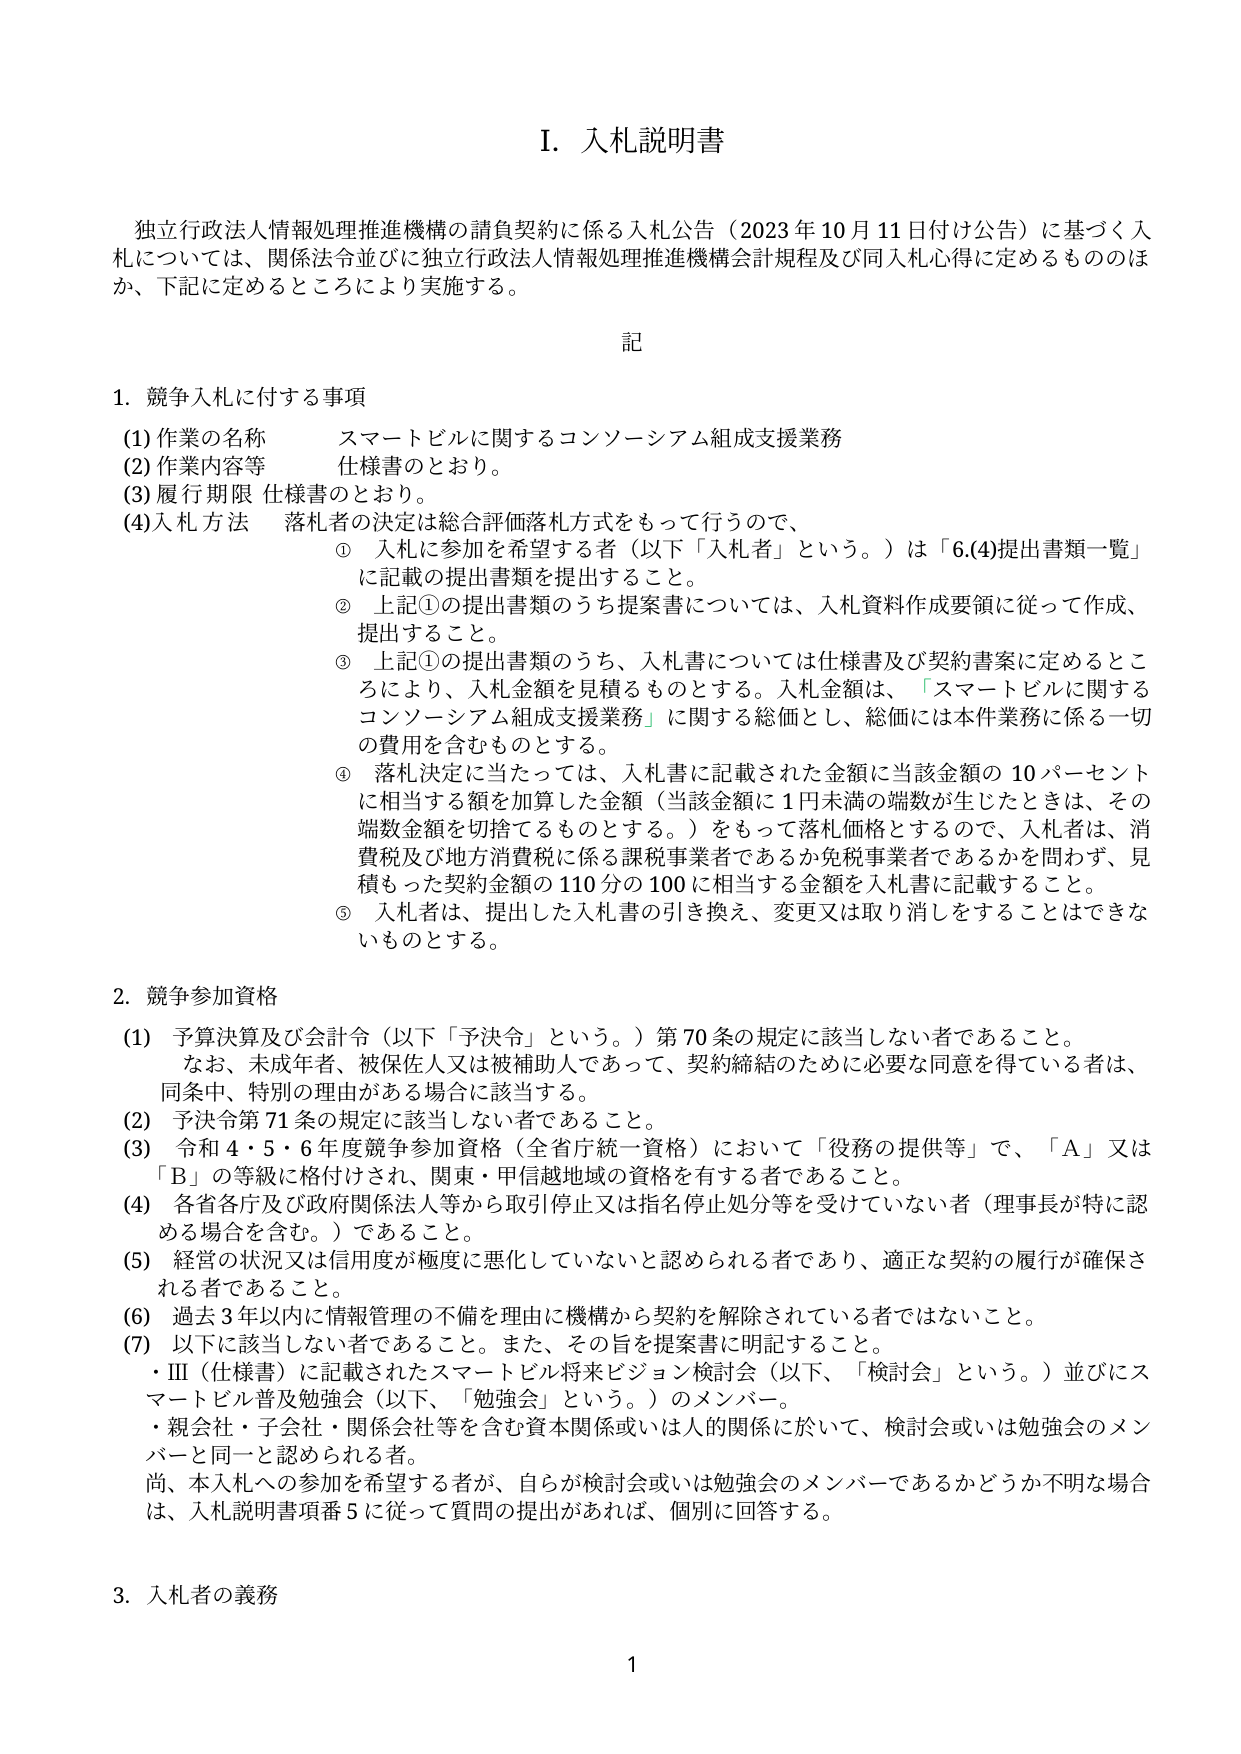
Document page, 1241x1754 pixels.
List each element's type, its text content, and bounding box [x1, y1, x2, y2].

text 3．入札者の義務 [112, 1581, 1153, 1609]
text ・Ⅲ（仕様書）に記載されたスマートビル将来ビジョン検討会（以下、「検討会」という。）並びにスマートビル普及勉強会（以下、「勉強会」という。）のメンバー。 [145, 1358, 1153, 1413]
text (6) 過去3年以内に情報管理の不備を理由に機構から契約を解除されている者ではないこと。 [123, 1302, 1153, 1330]
text ① 入札に参加を希望する者（以下「入札者」という。）は「6.(4)提出書類一覧」に記載の提出書類を提出すること。 [335, 536, 1153, 591]
text (1) 予算決算及び会計令（以下「予決令」という。）第70条の規定に該当しない者であること。 [123, 1023, 1153, 1051]
text ③ 上記①の提出書類のうち、入札書については仕様書及び契約書案に定めるところにより、入札金額を見積るものとする。入札金額は、「スマートビルに関するコンソーシアム組成支援業務」に関する総価とし、総価には本件業務に係る一切の費用を含むものとする。 [334, 647, 1153, 759]
text ⑤ 入札者は、提出した入札書の引き換え、変更又は取り消しをすることはできないものとする。 [335, 898, 1153, 954]
text (5) 経営の状況又は信用度が極度に悪化していないと認められる者であり、適正な契約の履行が確保される者であること。 [123, 1246, 1153, 1302]
text (2) 予決令第71条の規定に該当しない者であること。 [123, 1106, 1153, 1134]
text 尚、本入札への参加を希望する者が、自らが検討会或いは勉強会のメンバーであるかどうか不明な場合は、入札説明書項番5に従って質問の提出があれば、個別に回答する。 [145, 1469, 1153, 1525]
text (3) 令和4・5・6年度競争参加資格（全省庁統一資格）において「役務の提供等」で、「Ａ」又は「Ｂ」の等級に格付けされ、関東・甲信越地域の資格を有する者であること。 [123, 1134, 1153, 1190]
text ・親会社・子会社・関係会社等を含む資本関係或いは人的関係に於いて、検討会或いは勉強会のメンバーと同一と認められる者。 [145, 1413, 1153, 1469]
text なお、未成年者、被保佐人又は被補助人であって、契約締結のために必要な同意を得ている者は、同条中、特別の理由がある場合に該当する。 [160, 1051, 1153, 1106]
text ② 上記①の提出書類のうち提案書については、入札資料作成要領に従って作成、提出すること。 [334, 591, 1153, 647]
text 独立行政法人情報処理推進機構の請負契約に係る入札公告（2023年10月11日付け公告）に基づく入札については、関係法令並びに独立行政法人情報処理推進機構会計規程及び同入札心得に定めるもののほか、下記に定めるところにより実施する。 [112, 216, 1153, 300]
text (3) 履行期限 仕様書のとおり。 [123, 480, 1153, 508]
text (4)入札方法 落札者の決定は総合評価落札方式をもって行うので、 [123, 508, 1153, 536]
text ④ 落札決定に当たっては、入札書に記載された金額に当該金額の10パーセントに相当する額を加算した金額（当該金額に1円未満の端数が生じたときは、その端数金額を切捨てるものとする。）をもって落札価格とするので、入札者は、消費税及び地方消費税に係る課税事業者であるか免税事業者であるかを問わず、見積もった契約金額の110分の100に相当する金額を入札書に記載すること。 [334, 759, 1153, 898]
text (4) 各省各庁及び政府関係法人等から取引停止又は指名停止処分等を受けていない者（理事長が特に認める場合を含む。）であること。 [123, 1190, 1153, 1246]
text 記 [112, 328, 1153, 356]
text (1) 作業の名称 スマートビルに関するコンソーシアム組成支援業務 [123, 424, 1153, 452]
text 2．競争参加資格 [112, 982, 1153, 1010]
text (7) 以下に該当しない者であること。また、その旨を提案書に明記すること。 [123, 1330, 1153, 1358]
text Ⅰ．入札説明書 [112, 118, 1153, 160]
text (2) 作業内容等 仕様書のとおり。 [123, 452, 1153, 480]
text 1．競争入札に付する事項 [112, 383, 1153, 411]
